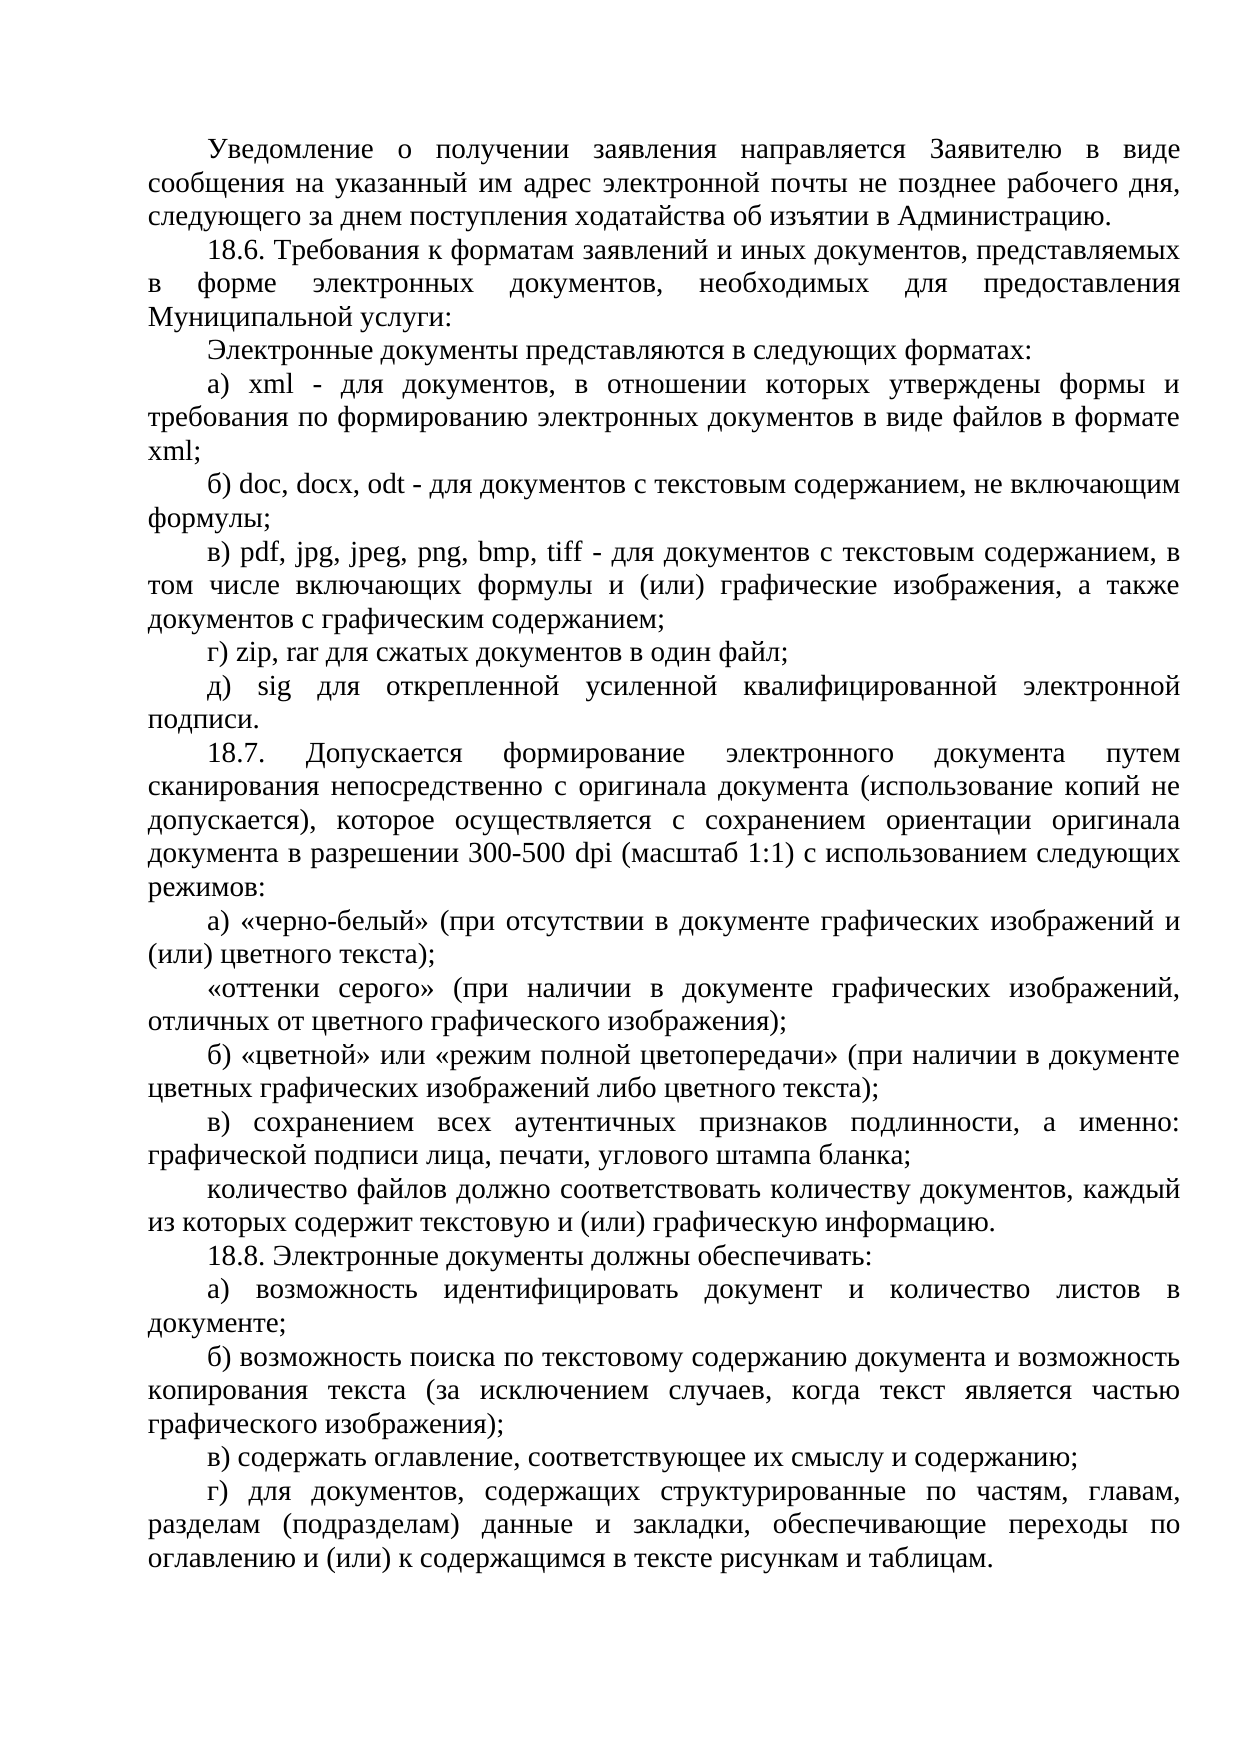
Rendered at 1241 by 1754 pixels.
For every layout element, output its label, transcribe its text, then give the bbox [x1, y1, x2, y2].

text а) xml - для документов, в отношении которых утверждены формы и требования по формированию электронных документов в виде файлов в формате xml; [148, 366, 1181, 467]
text а) «черно-белый» (при отсутствии в документе графических изображений и (или) цветного текста); [148, 903, 1181, 970]
text д) sig для открепленной усиленной квалифицированной электронной подписи. [148, 668, 1181, 735]
text в) pdf, jpg, jpeg, png, bmp, tiff - для документов с текстовым содержанием, в том числе включающих формулы и (или) графические изображения, а также документов с графическим содержанием; [148, 534, 1181, 634]
text б) doc, docx, odt - для документов с текстовым содержанием, не включающим формулы; [148, 467, 1181, 534]
text а) возможность идентифицировать документ и количество листов в документе; [148, 1272, 1181, 1339]
text Уведомление о получении заявления направляется Заявителю в виде сообщения на указанный им адрес электронной почты не позднее рабочего дня, следующего за днем поступления ходатайства об изъятии в Администрацию. [148, 131, 1181, 232]
text «оттенки серого» (при наличии в документе графических изображений, отличных от цветного графического изображения); [148, 970, 1181, 1037]
text количество файлов должно соответствовать количеству документов, каждый из которых содержит текстовую и (или) графическую информацию. [148, 1171, 1181, 1238]
text г) zip, rar для сжатых документов в один файл; [148, 634, 1181, 668]
text б) возможность поиска по текстовому содержанию документа и возможность копирования текста (за исключением случаев, когда текст является частью графического изображения); [148, 1339, 1181, 1439]
text 18.8. Электронные документы должны обеспечивать: [148, 1238, 1181, 1272]
text г) для документов, содержащих структурированные по частям, главам, разделам (подразделам) данные и закладки, обеспечивающие переходы по оглавлению и (или) к содержащимся в тексте рисункам и таблицам. [148, 1473, 1181, 1573]
text 18.7. Допускается формирование электронного документа путем сканирования непосредственно с оригинала документа (использование копий не допускается), которое осуществляется с сохранением ориентации оригинала документа в разрешении 300-500 dpi (масштаб 1:1) с использованием следующих режимов: [148, 735, 1181, 903]
text в) сохранением всех аутентичных признаков подлинности, а именно: графической подписи лица, печати, углового штампа бланка; [148, 1104, 1181, 1171]
text Электронные документы представляются в следующих форматах: [148, 332, 1181, 366]
text 18.6. Требования к форматам заявлений и иных документов, представляемых в форме электронных документов, необходимых для предоставления Муниципальной услуги: [148, 232, 1181, 332]
text б) «цветной» или «режим полной цветопередачи» (при наличии в документе цветных графических изображений либо цветного текста); [148, 1037, 1181, 1104]
text в) содержать оглавление, соответствующее их смыслу и содержанию; [148, 1439, 1181, 1473]
